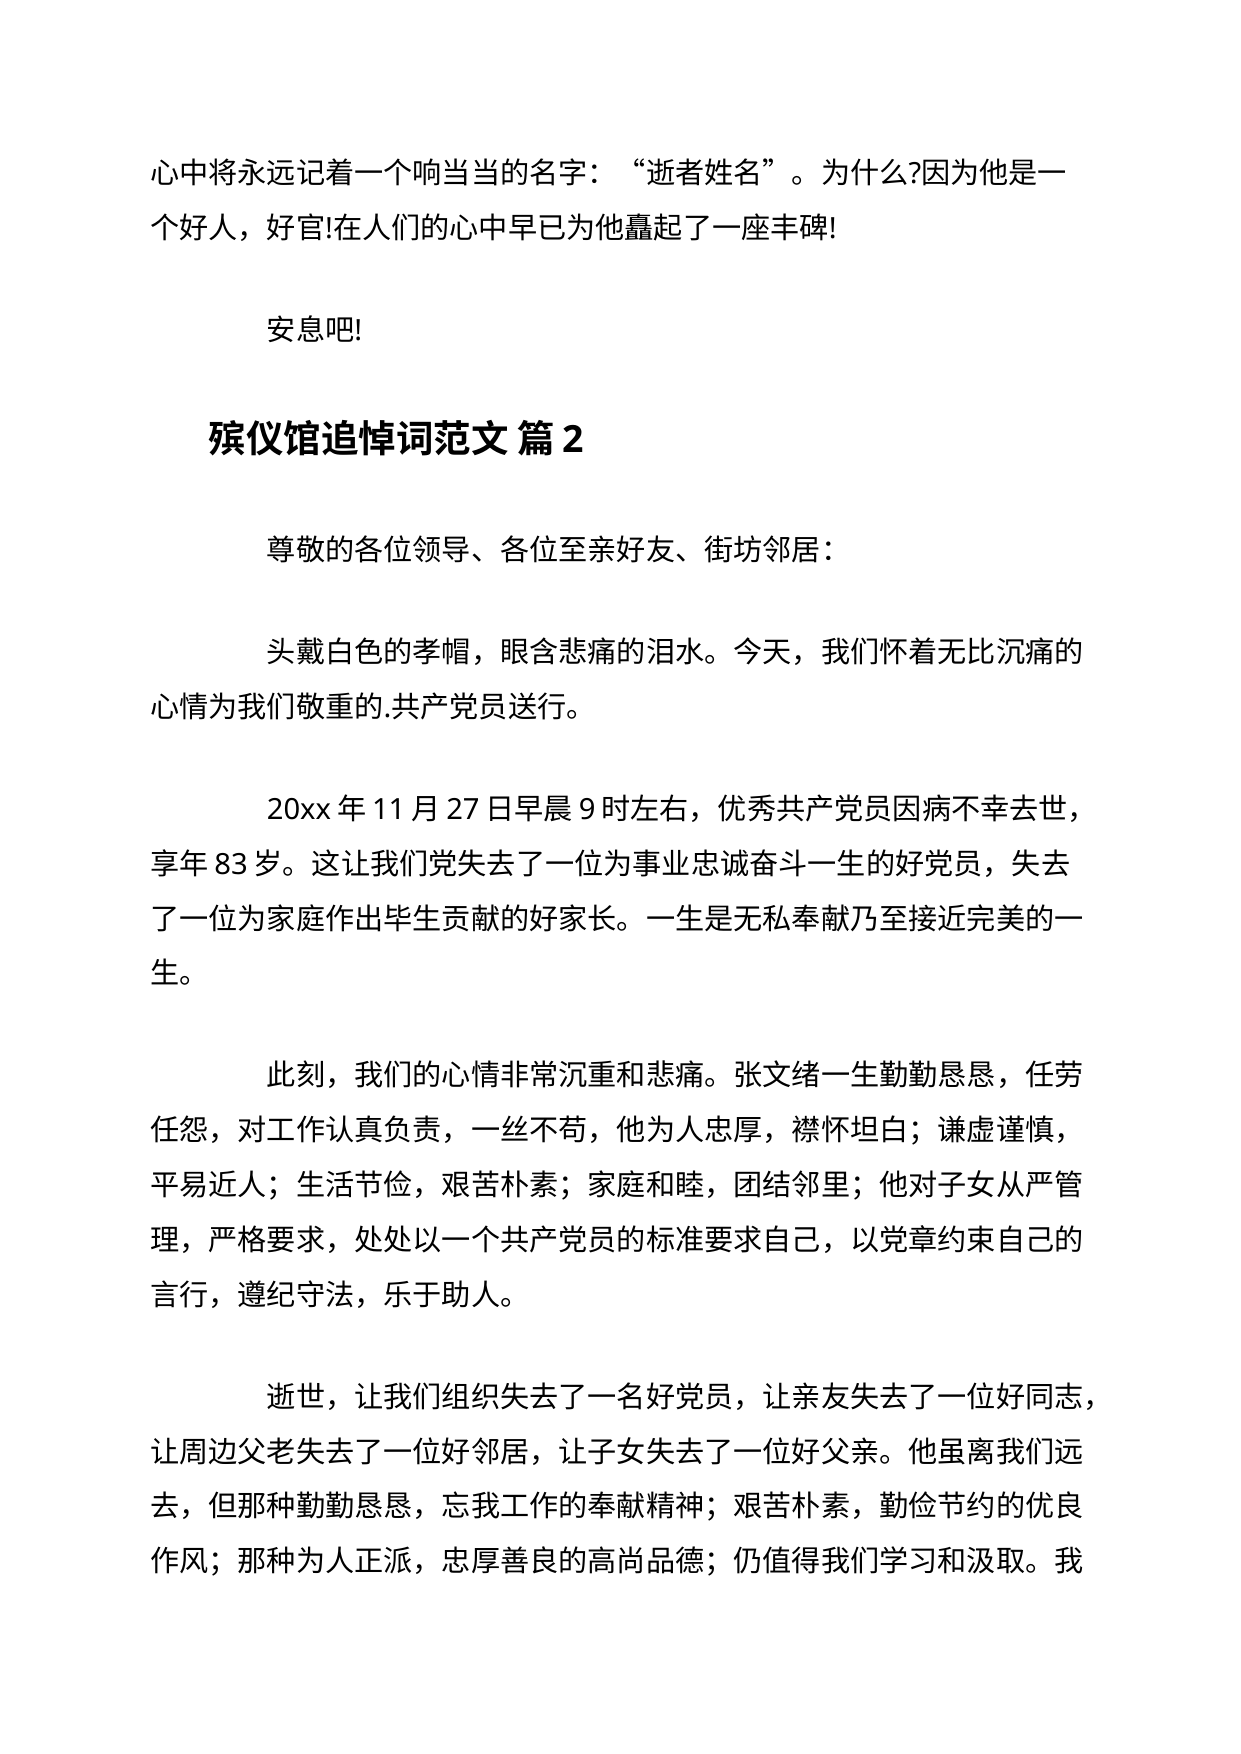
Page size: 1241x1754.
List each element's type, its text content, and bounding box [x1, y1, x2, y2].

text 尊敬的各位领导、各位至亲好友、街坊邻居： [150, 527, 1090, 569]
text 20xx年11月27日早晨9时左右，优秀共产党员因病不幸去世，享年83岁。这让我们党失去了一位为事业忠诚奋斗一生的好党员，失去了一位为家庭作出毕生贡献的好家长。一生是无私奉献乃至接近完美的一生。 [150, 785, 1090, 992]
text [150, 150, 1090, 247]
text 殡仪馆追悼词范文 篇2 [150, 409, 1090, 463]
text 安息吧! [150, 307, 1090, 349]
text 头戴白色的孝帽，眼含悲痛的泪水。今天，我们怀着无比沉痛的心情为我们敬重的.共产党员送行。 [150, 628, 1090, 726]
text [150, 1373, 1090, 1580]
text 此刻，我们的心情非常沉重和悲痛。张文绪一生勤勤恳恳，任劳任怨，对工作认真负责，一丝不苟，他为人忠厚，襟怀坦白；谦虚谨慎，平易近人；生活节俭，艰苦朴素；家庭和睦，团结邻里；他对子女从严管理，严格要求，处处以一个共产党员的标准要求自己，以党章约束自己的言行，遵纪守法，乐于助人。 [150, 1052, 1090, 1314]
